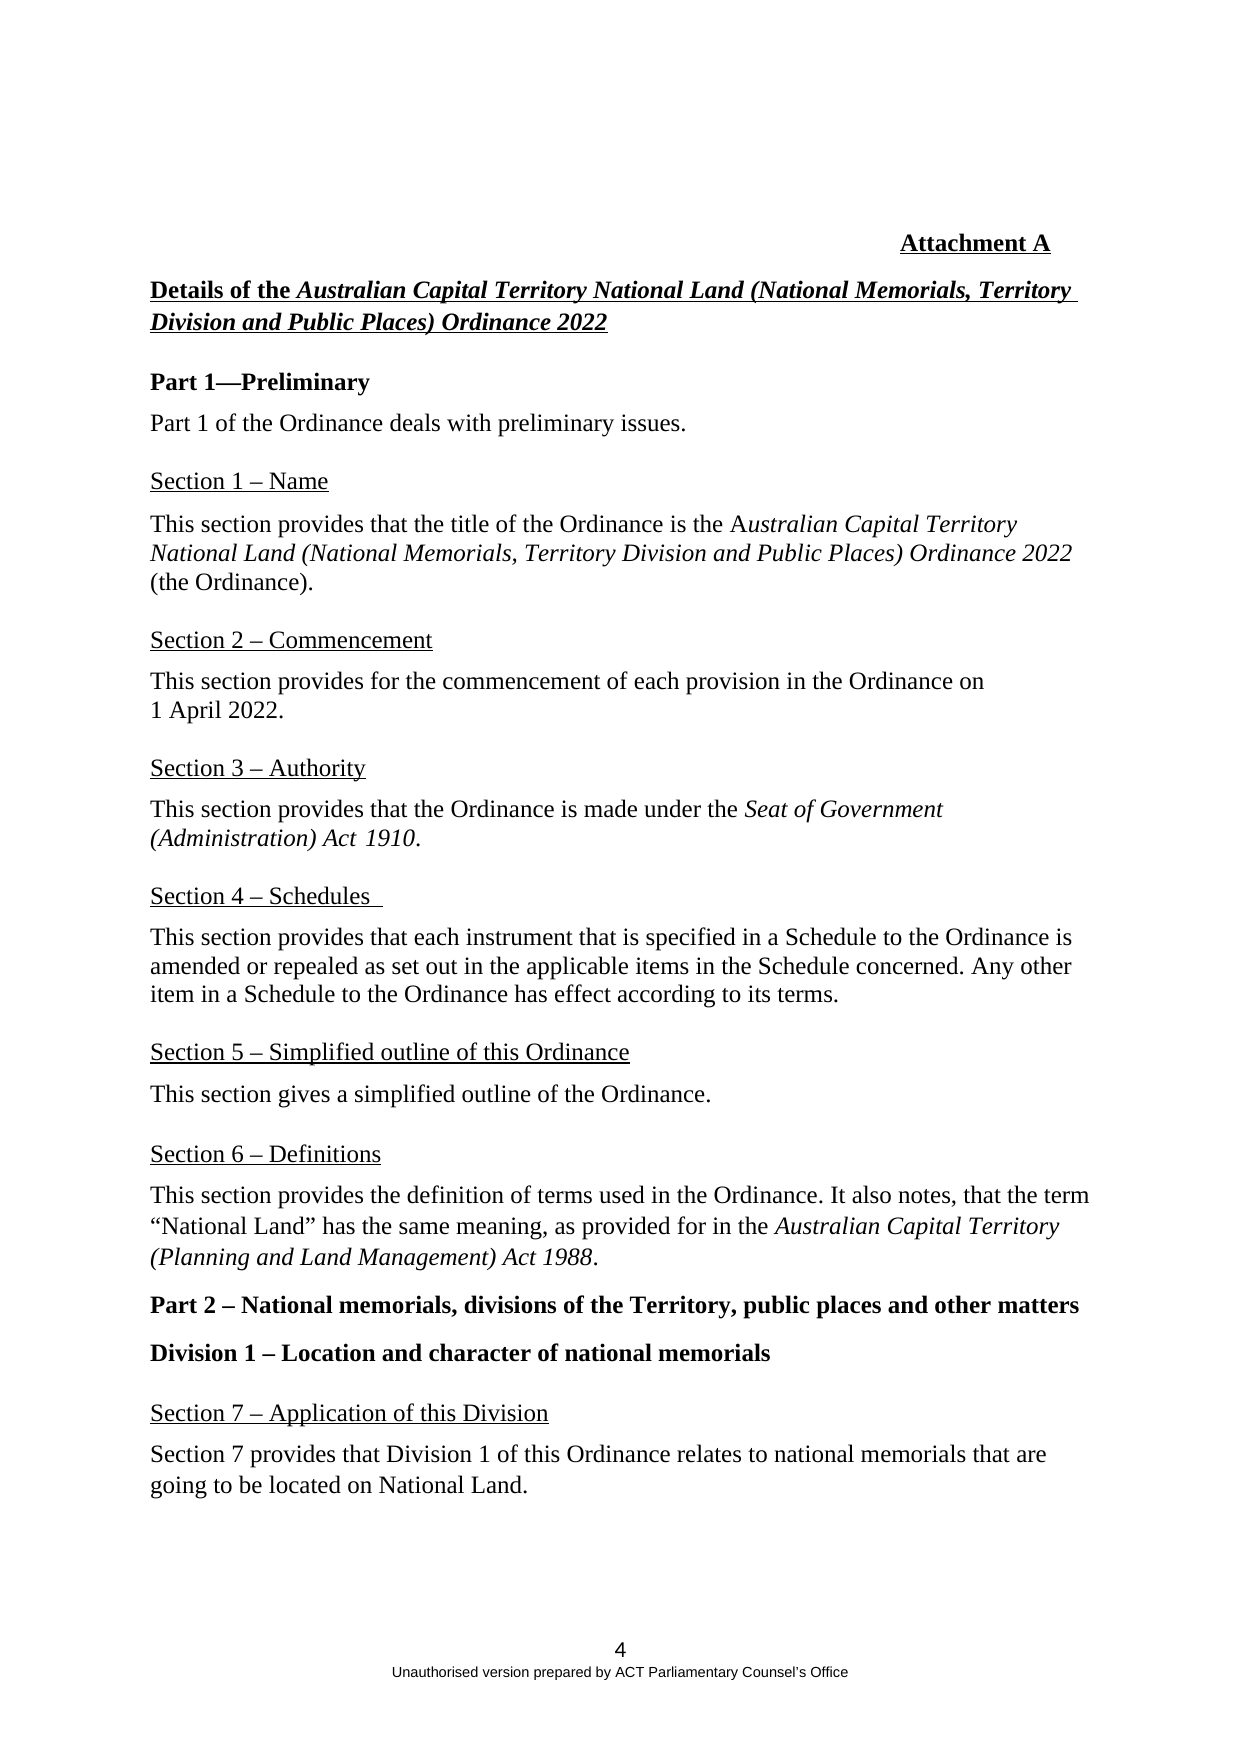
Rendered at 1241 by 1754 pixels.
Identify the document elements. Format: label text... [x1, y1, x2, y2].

text Section 7 provides that Division 1 of this Ordinance relates to national memorials that are going to be located on National Land. [150, 1439, 1090, 1499]
text Attachment A [150, 228, 1090, 257]
list Part 1—Preliminary [150, 367, 1090, 396]
list This section provides that the Ordinance is made under the Seat of Government (Administration) Act 1910. [150, 794, 1090, 852]
list Section 4 – Schedules [150, 881, 1090, 909]
text Details of the Australian Capital Territory National Land (National Memorials, Territory Division and Public Places) Ordinance 2022 [150, 276, 1090, 335]
text Part 2 – National memorials, divisions of the Territory, public places and other matters [150, 1290, 1090, 1319]
text Section 1 – Name [150, 466, 1081, 495]
list Section 5 – Simplified outline of this Ordinance [150, 1037, 1090, 1066]
list Section 2 – Commencement [150, 625, 1090, 654]
list Section 3 – Authority [150, 753, 1090, 782]
list Part 1 of the Ordinance deals with preliminary issues. [150, 408, 1090, 437]
list This section provides that the title of the Ordinance is the Australian Capital Territory National Land (National Memorials, Territory Division and Public Places) Ordinance 2022 (the Ordinance). [150, 509, 1090, 596]
text This section provides the definition of terms used in the Ordinance. It also notes, that the term “National Land” has the same meaning, as provided for in the Australian Capital Territory (Planning and Land Management) Act 1988. [150, 1180, 1090, 1271]
text This section gives a simplified outline of the Ordinance. [150, 1079, 1090, 1107]
list Section 6 – Definitions [150, 1139, 1090, 1168]
text Division 1 – Location and character of national memorials [150, 1338, 1090, 1366]
list Section 7 – Application of this Division [150, 1398, 1090, 1427]
list This section provides that each instrument that is specified in a Schedule to the Ordinance is amended or repealed as set out in the applicable items in the Schedule concerned. Any other item in a Schedule to the Ordinance has effect according to its terms. [150, 922, 1090, 1008]
list This section provides for the commencement of each provision in the Ordinance on 1 April 2022. [150, 666, 1090, 724]
